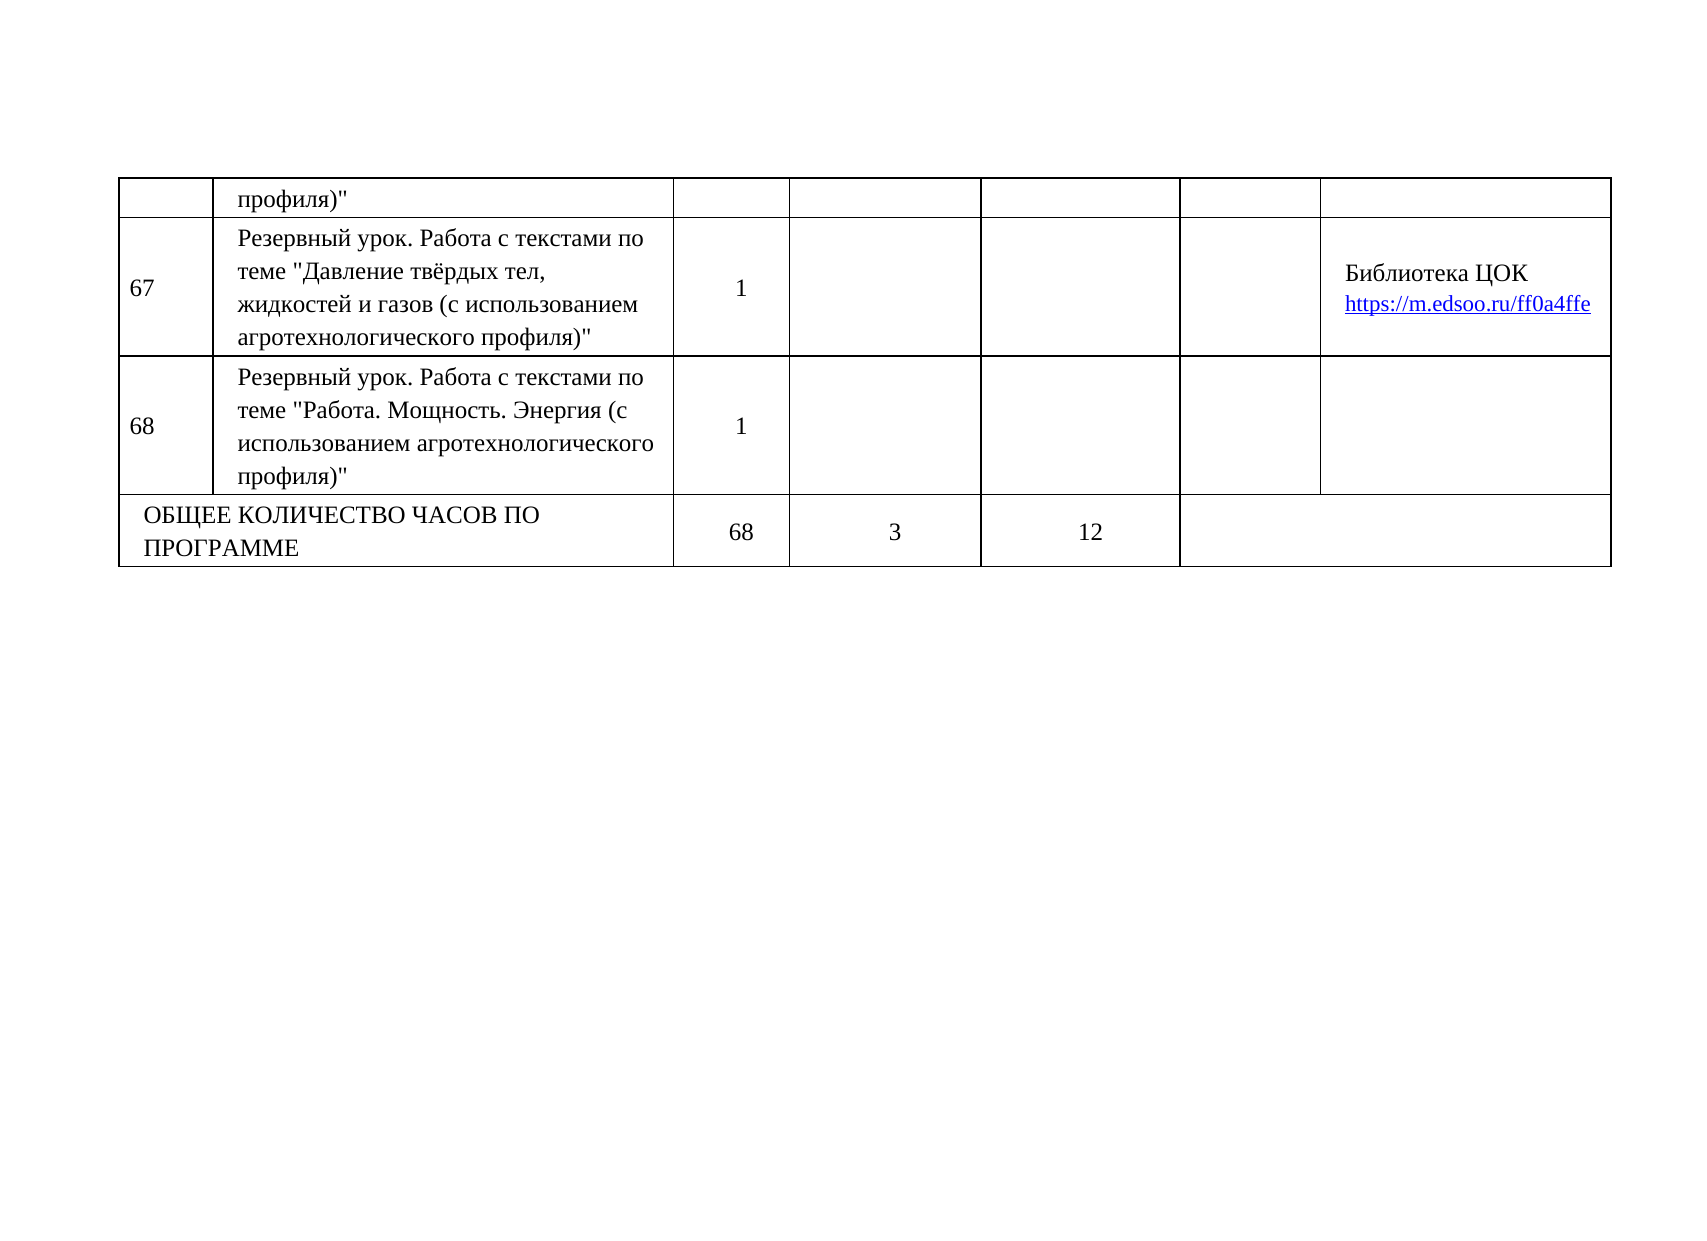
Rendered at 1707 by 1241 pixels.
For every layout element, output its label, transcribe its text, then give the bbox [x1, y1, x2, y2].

table_cell Библиотека ЦОК https://m.edsoo.ru/ff0a4ffe [1321, 218, 1610, 355]
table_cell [1321, 179, 1610, 217]
table_cell 66 [120, 179, 212, 217]
table_cell [790, 357, 980, 493]
table_cell [982, 179, 1179, 217]
table_cell ОБЩЕЕ КОЛИЧЕСТВО ЧАСОВ ПО ПРОГРАММЕ [120, 495, 673, 566]
table_cell [982, 218, 1179, 355]
table_cell 12 [982, 495, 1179, 566]
table_cell 1 [674, 218, 789, 355]
table_cell 1 [674, 357, 789, 493]
table_cell [1321, 357, 1610, 493]
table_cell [214, 179, 673, 217]
table_cell Резервный урок. Работа с текстами по теме "Работа. Мощность. Энергия (с использованием агротехнологического профиля)" [214, 357, 673, 493]
table_cell 68 [120, 357, 212, 493]
table_cell [982, 357, 1179, 493]
table_cell [1181, 357, 1320, 493]
table_cell [790, 218, 980, 355]
table_cell [1181, 495, 1610, 566]
table_cell Резервный урок. Работа с текстами по теме "Давление твёрдых тел, жидкостей и газов (с использованием агротехнологического профиля)" [214, 218, 673, 355]
table_cell [1181, 218, 1320, 355]
table_cell 3 [790, 495, 980, 566]
table_cell 68 [674, 495, 789, 566]
table_cell [1181, 179, 1320, 217]
table_cell [790, 179, 980, 217]
table_cell 1 [674, 179, 789, 217]
table_cell 67 [120, 218, 212, 355]
